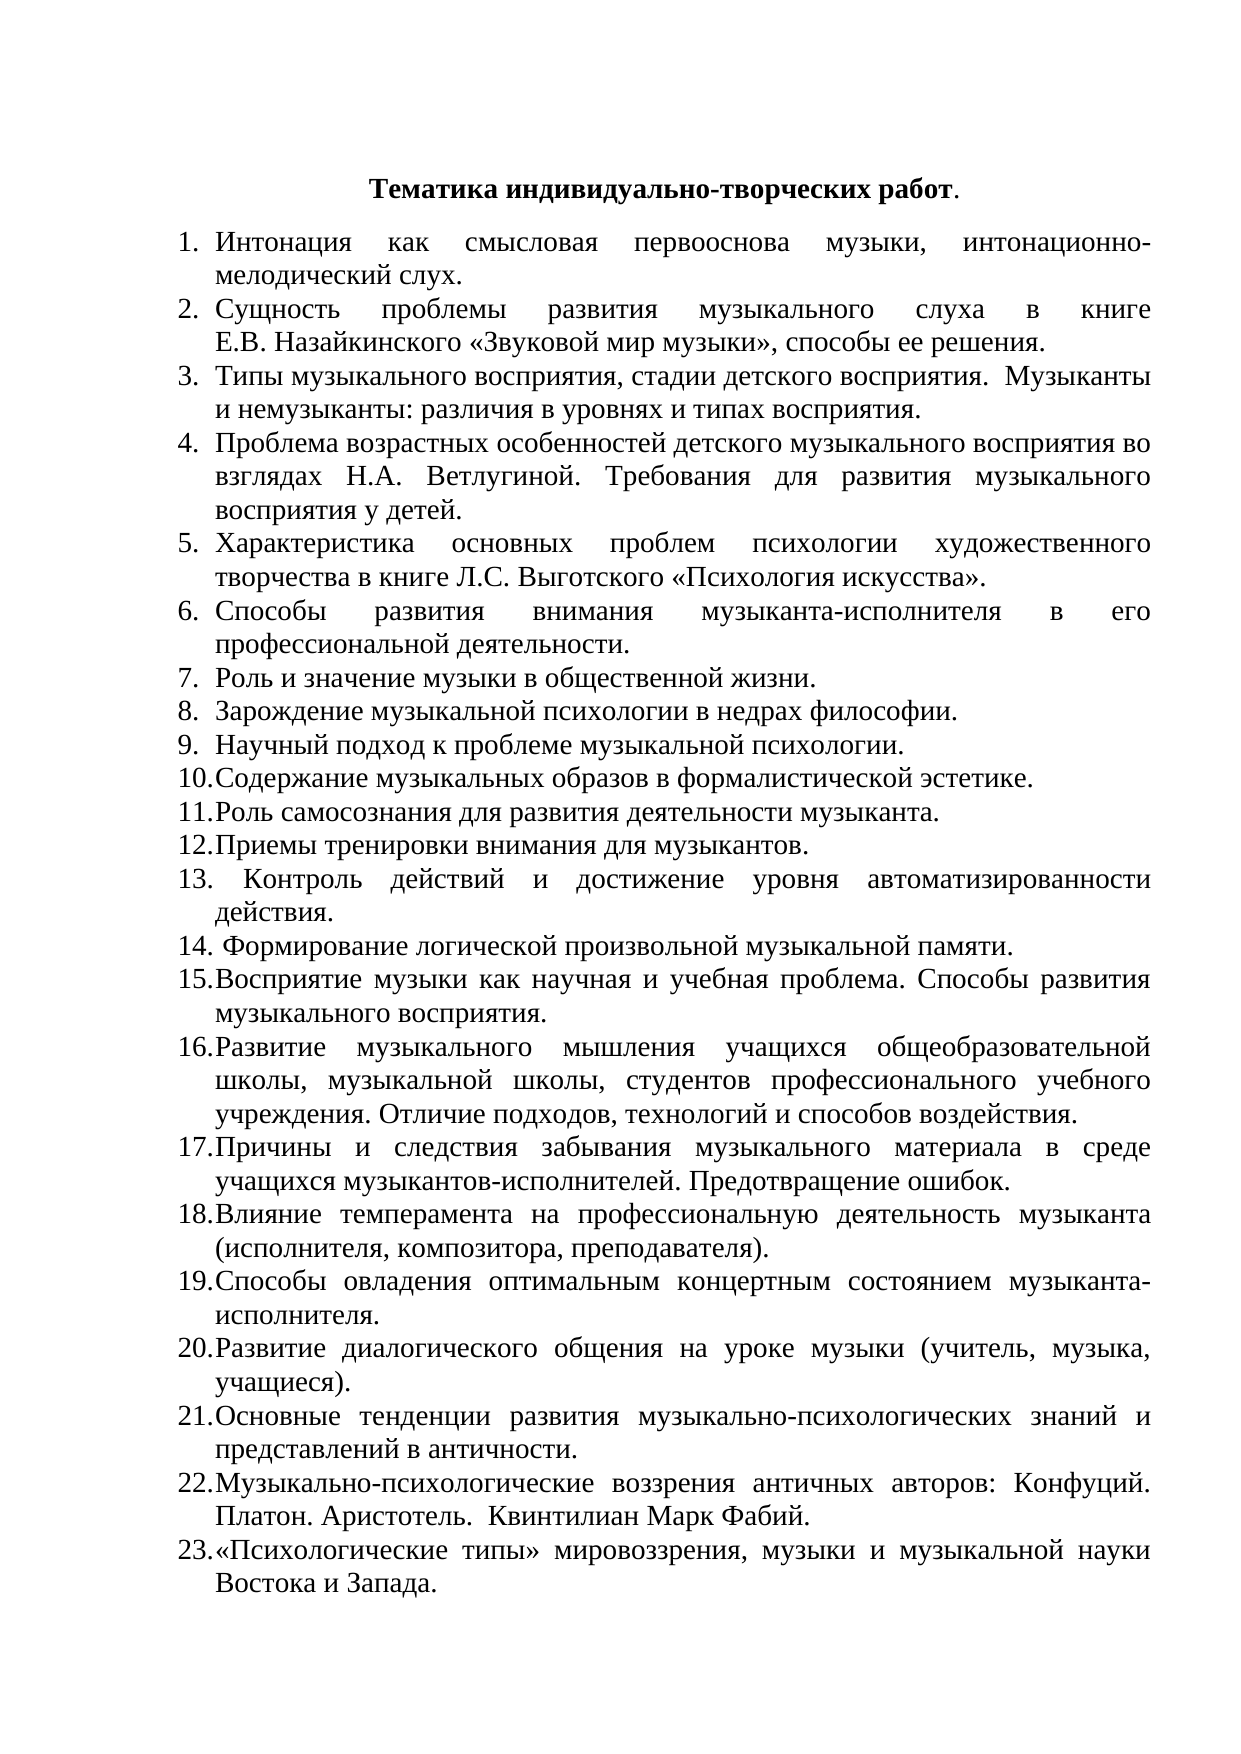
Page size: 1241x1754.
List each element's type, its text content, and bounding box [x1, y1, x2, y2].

list Основные тенденции развития музыкально-психологических знаний и представлений в античности. [177, 1398, 1152, 1465]
list Формирование логической произвольной музыкальной памяти. [177, 928, 1152, 962]
list Причины и следствия забывания музыкального материала в среде учащихся музыкантов-исполнителей. Предотвращение ошибок. [177, 1129, 1152, 1196]
list Зарождение музыкальной психологии в недрах философии. [177, 693, 1152, 727]
list Типы музыкального восприятия, стадии детского восприятия. Музыканты и немузыканты: различия в уровнях и типах восприятия. [177, 358, 1152, 425]
list Интонация как смысловая первооснова музыки, интонационно-мелодический слух. [177, 224, 1152, 291]
list Влияние темперамента на профессиональную деятельность музыканта (исполнителя, композитора, преподавателя). [177, 1196, 1152, 1263]
list Роль самосознания для развития деятельности музыканта. [177, 794, 1152, 827]
list Восприятие музыки как научная и учебная проблема. Способы развития музыкального восприятия. [177, 962, 1152, 1029]
list Способы развития внимания музыканта-исполнителя в его профессиональной деятельности. [177, 593, 1152, 660]
list Развитие диалогического общения на уроке музыки (учитель, музыка, учащиеся). [177, 1331, 1152, 1398]
text Тематика индивидуально-творческих работ. [177, 171, 1152, 204]
list Характеристика основных проблем психологии художественного творчества в книге Л.С. Выготского «Психология искусства». [177, 526, 1152, 593]
list Научный подход к проблеме музыкальной психологии. [177, 727, 1152, 760]
list Контроль действий и достижение уровня автоматизированности действия. [177, 861, 1152, 928]
list Музыкально-психологические воззрения античных авторов: Конфуций. Платон. Аристотель. Квинтилиан Марк Фабий. [177, 1465, 1152, 1532]
list Способы овладения оптимальным концертным состоянием музыканта-исполнителя. [177, 1263, 1152, 1331]
list Роль и значение музыки в общественной жизни. [177, 660, 1152, 693]
list «Психологические типы» мировоззрения, музыки и музыкальной науки Востока и Запада. [177, 1532, 1152, 1599]
list Сущность проблемы развития музыкального слуха в книге Е.В. Назайкинского «Звуковой мир музыки», способы ее решения. [177, 291, 1152, 358]
list Проблема возрастных особенностей детского музыкального восприятия во взглядах Н.А. Ветлугиной. Требования для развития музыкального восприятия у детей. [177, 425, 1152, 526]
list Содержание музыкальных образов в формалистической эстетике. [177, 760, 1152, 794]
list Приемы тренировки внимания для музыкантов. [177, 827, 1152, 861]
list Развитие музыкального мышления учащихся общеобразовательной школы, музыкальной школы, студентов профессионального учебного учреждения. Отличие подходов, технологий и способов воздействия. [177, 1029, 1152, 1129]
